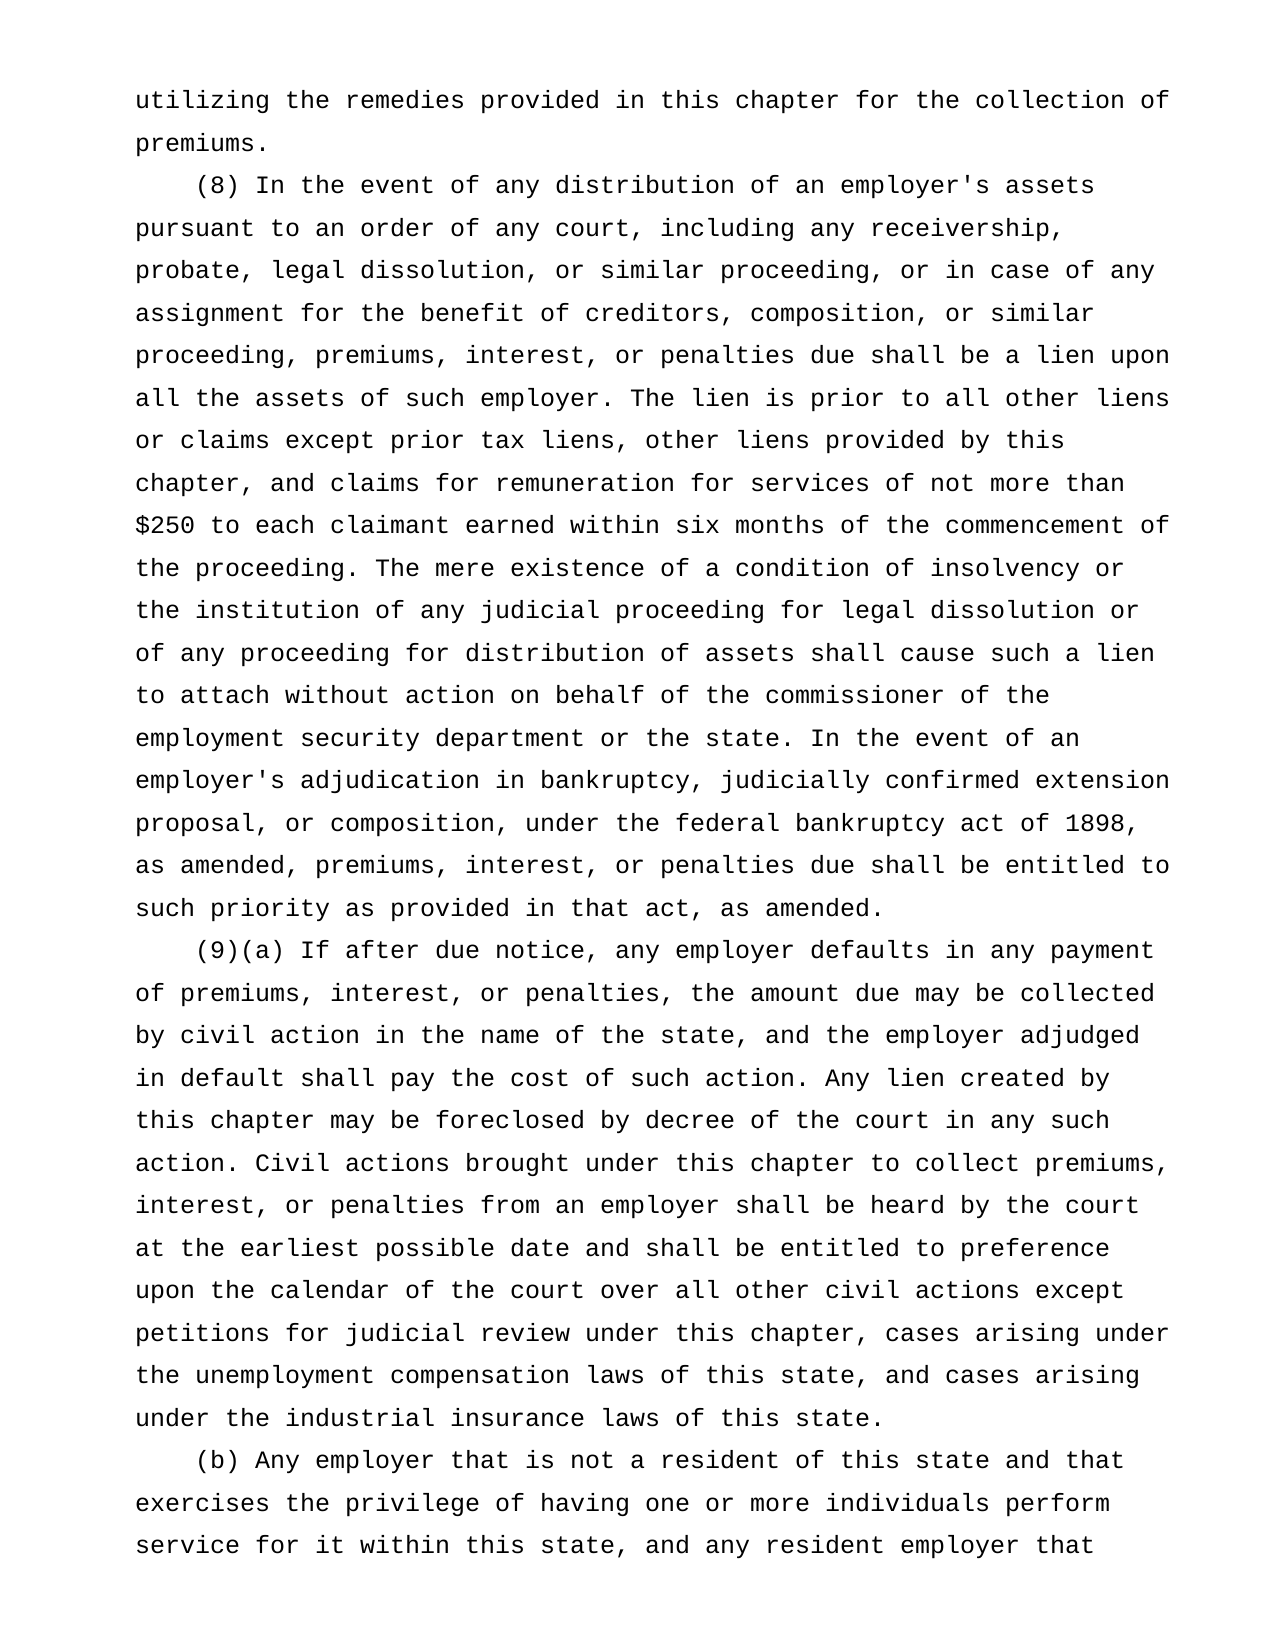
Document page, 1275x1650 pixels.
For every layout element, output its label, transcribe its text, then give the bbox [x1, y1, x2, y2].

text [135, 75, 1170, 160]
text (8) In the event of any distribution of an employer's assets pursuant to an order of any court, including any receivership, probate, legal dissolution, or similar proceeding, or in case of any assignment for the benefit of creditors, composition, or similar proceeding, premiums, interest, or penalties due shall be a lien upon all the assets of such employer. The lien is prior to all other liens or claims except prior tax liens, other liens provided by this chapter, and claims for remuneration for services of not more than $250 to each claimant earned within six months of the commencement of the proceeding. The mere existence of a condition of insolvency or the institution of any judicial proceeding for legal dissolution or of any proceeding for distribution of assets shall cause such a lien to attach without action on behalf of the commissioner of the employment security department or the state. In the event of an employer's adjudication in bankruptcy, judicially confirmed extension proposal, or composition, under the federal bankruptcy act of 1898, as amended, premiums, interest, or penalties due shall be entitled to such priority as provided in that act, as amended. [135, 160, 1170, 925]
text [135, 1435, 1170, 1562]
text (9)(a) If after due notice, any employer defaults in any payment of premiums, interest, or penalties, the amount due may be collected by civil action in the name of the state, and the employer adjudged in default shall pay the cost of such action. Any lien created by this chapter may be foreclosed by decree of the court in any such action. Civil actions brought under this chapter to collect premiums, interest, or penalties from an employer shall be heard by the court at the earliest possible date and shall be entitled to preference upon the calendar of the court over all other civil actions except petitions for judicial review under this chapter, cases arising under the unemployment compensation laws of this state, and cases arising under the industrial insurance laws of this state. [135, 925, 1170, 1435]
